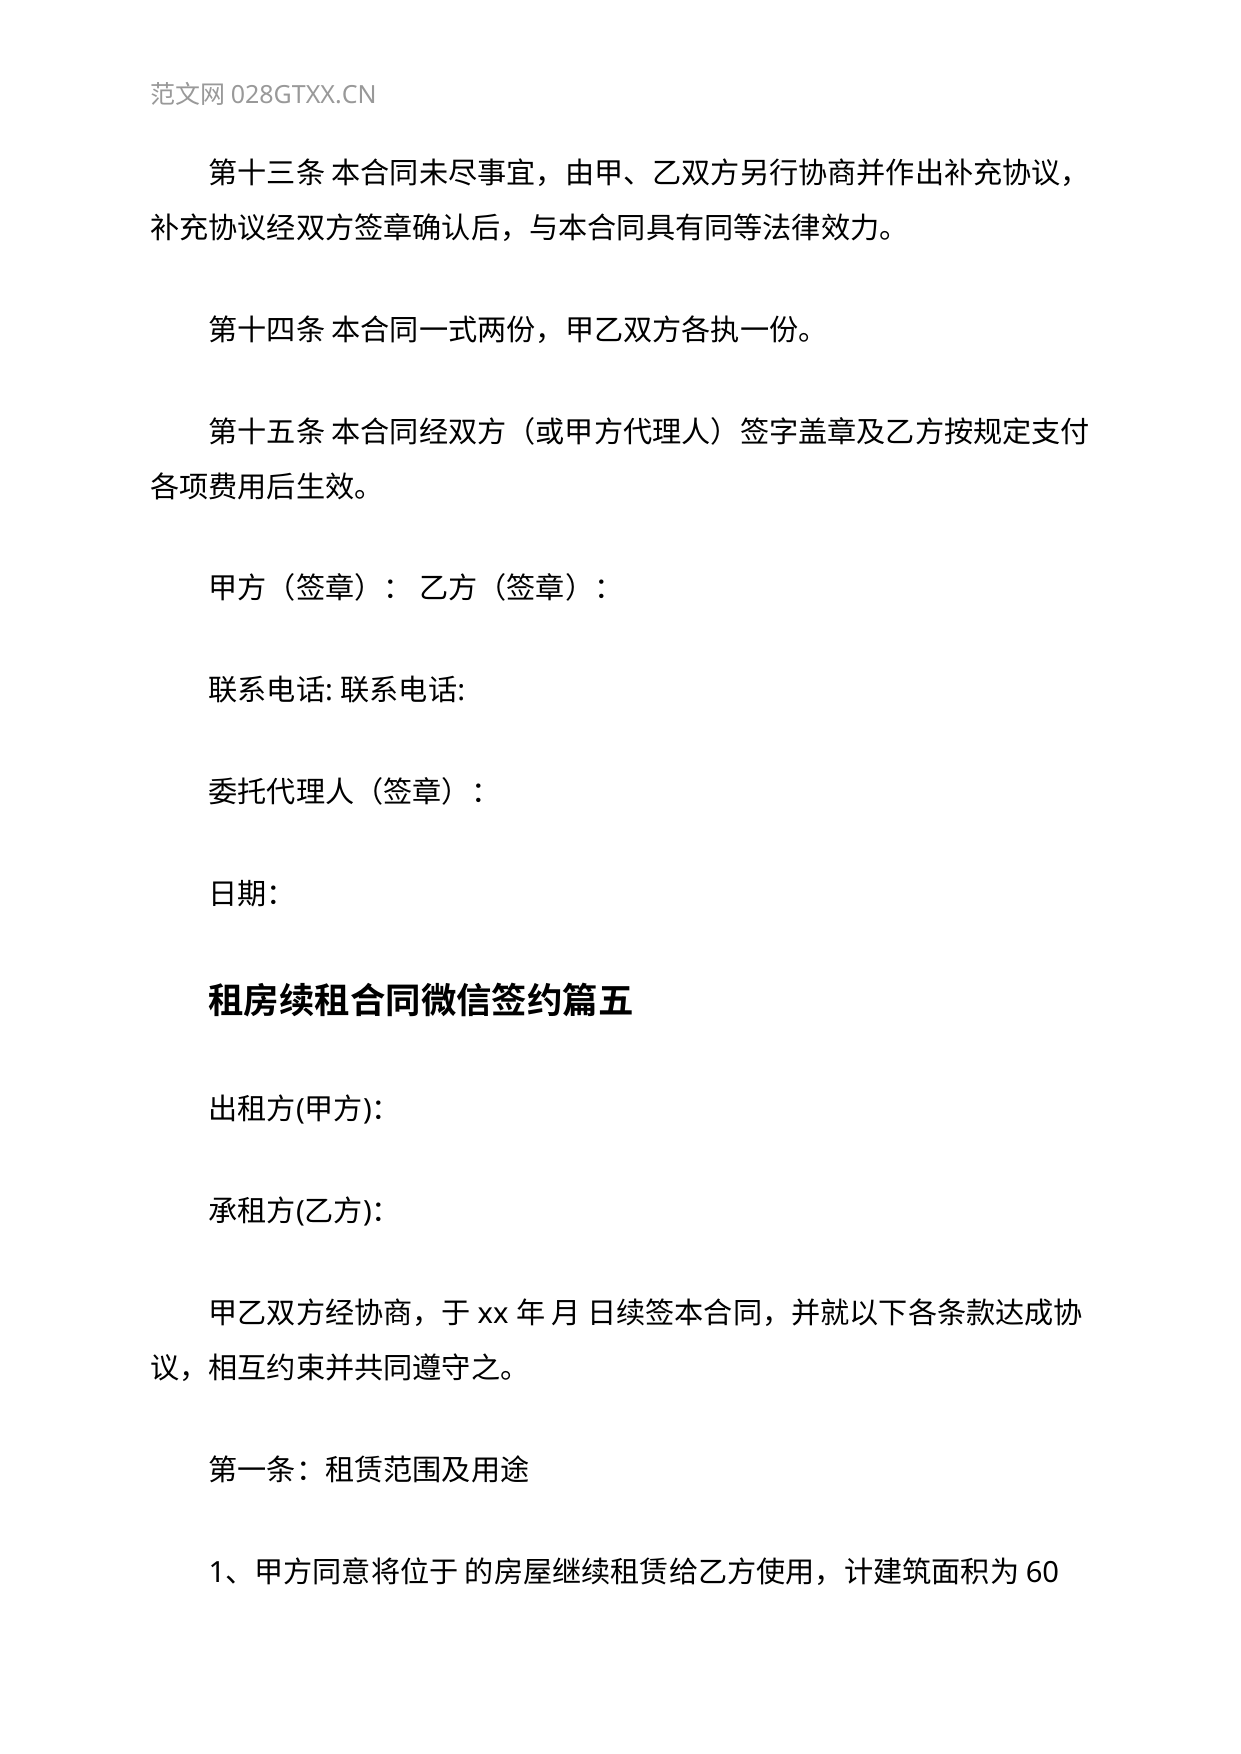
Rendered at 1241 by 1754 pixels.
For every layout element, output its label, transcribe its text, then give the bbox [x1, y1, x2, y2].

text 甲方（签章）： 乙方（签章）： [150, 565, 1090, 607]
text 第十三条 本合同未尽事宜，由甲、乙双方另行协商并作出补充协议，补充协议经双方签章确认后，与本合同具有同等法律效力。 [150, 150, 1090, 247]
text 甲乙双方经协商，于 xx 年 月 日续签本合同，并就以下各条款达成协议，相互约束并共同遵守之。 [150, 1290, 1090, 1387]
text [150, 1548, 1090, 1591]
text 日期： [150, 871, 1090, 913]
text 第一条：租赁范围及用途 [150, 1447, 1090, 1489]
text 第十五条 本合同经双方（或甲方代理人）签字盖章及乙方按规定支付各项费用后生效。 [150, 408, 1090, 506]
text 联系电话: 联系电话: [150, 667, 1090, 709]
text 租房续租合同微信签约篇五 [150, 972, 1090, 1024]
text 出租方(甲方)： [150, 1086, 1090, 1128]
text 第十四条 本合同一式两份，甲乙双方各执一份。 [150, 307, 1090, 349]
text 承租方(乙方)： [150, 1188, 1090, 1230]
text 委托代理人（签章）： [150, 769, 1090, 811]
